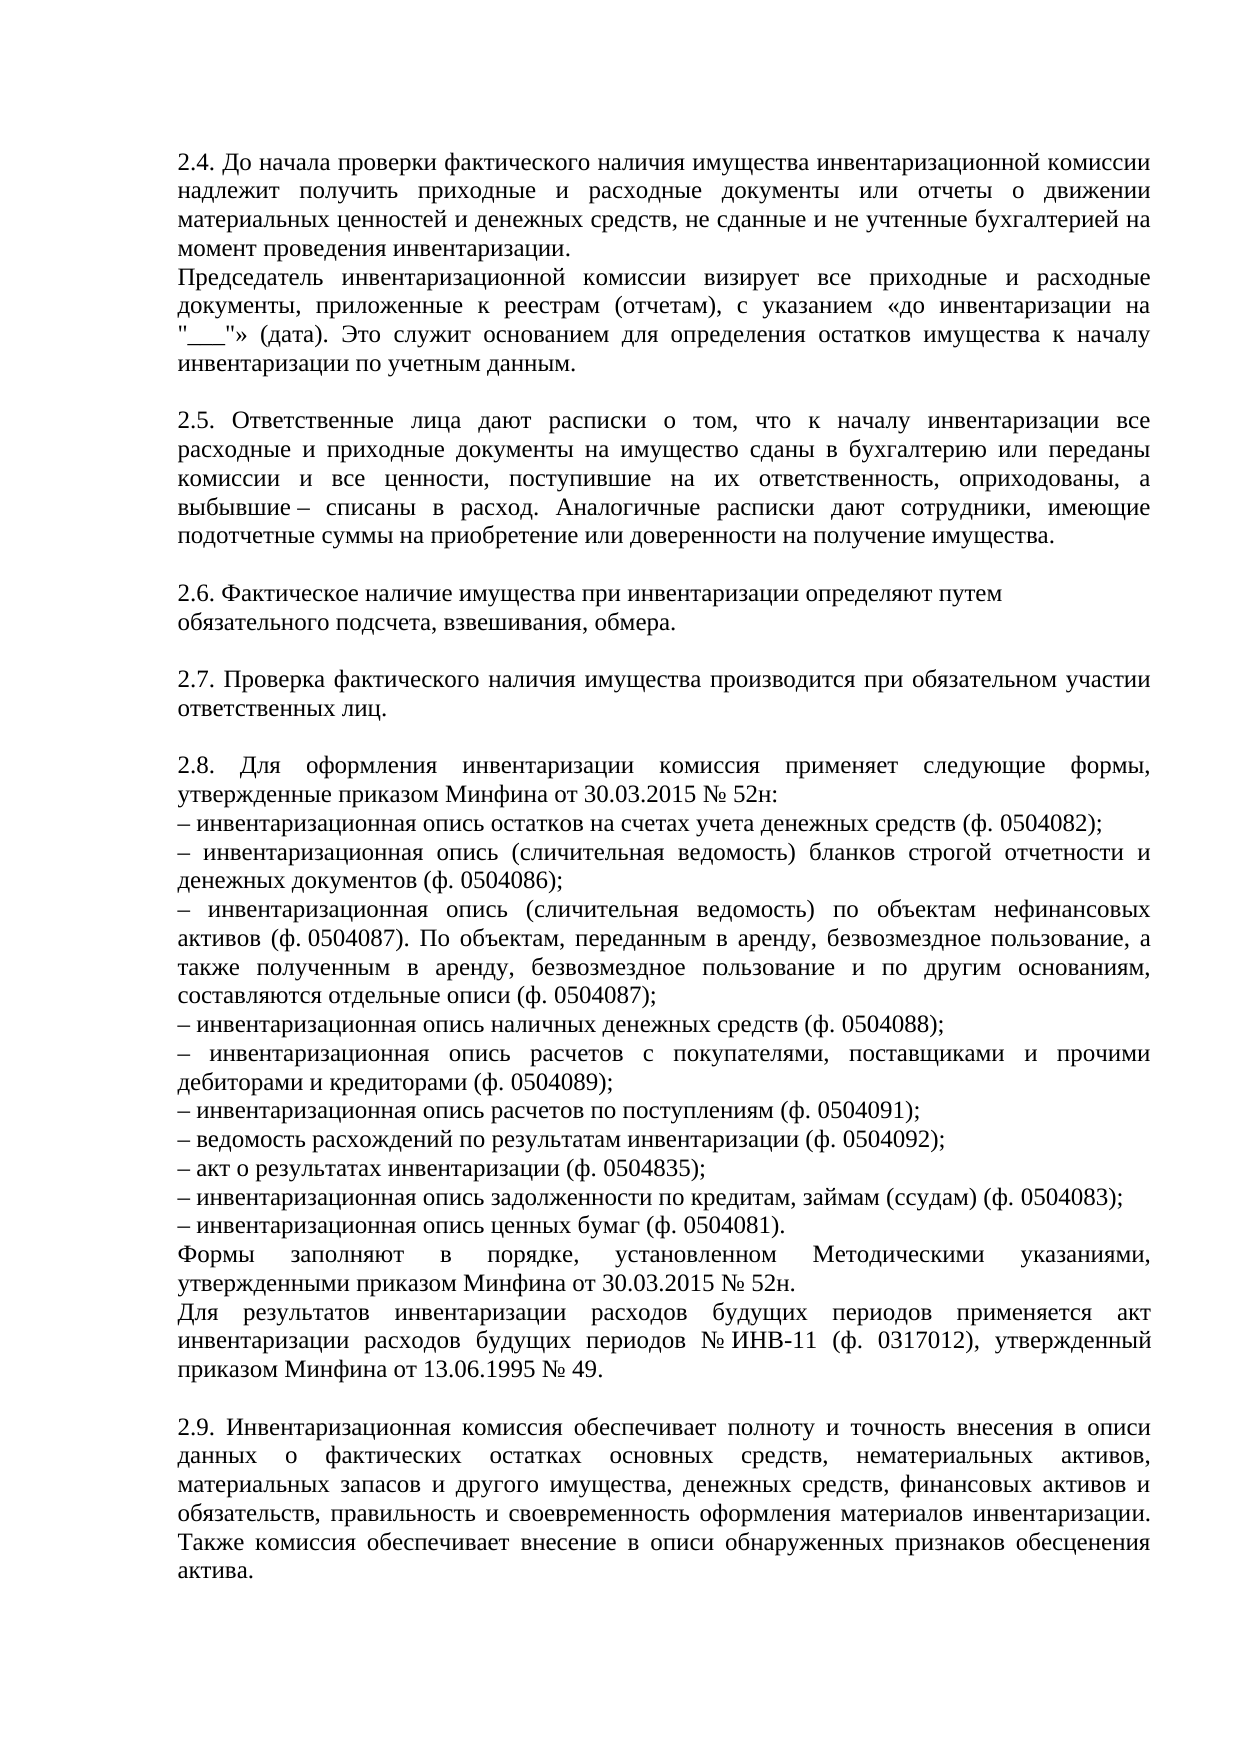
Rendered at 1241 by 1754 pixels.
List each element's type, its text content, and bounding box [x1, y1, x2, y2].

text Председатель инвентаризационной комиссии визирует все приходные и расходные документы, приложенные к реестрам (отчетам), с указанием «до инвентаризации на "___"» (дата). Это служит основанием для определения остатков имущества к началу инвентаризации по учетным данным. [177, 262, 1152, 377]
text – инвентаризационная опись остатков на счетах учета денежных средств (ф. 0504082); [177, 808, 1152, 837]
text 2.8. Для оформления инвентаризации комиссия применяет следующие формы, утвержденные приказом Минфина от 30.03.2015 № 52н: [177, 751, 1152, 808]
text – инвентаризационная опись ценных бумаг (ф. 0504081). [177, 1211, 1152, 1239]
text – инвентаризационная опись (сличительная ведомость) бланков строгой отчетности и денежных документов (ф. 0504086); [177, 837, 1152, 894]
text 2.9. Инвентаризационная комиссия обеспечивает полноту и точность внесения в описи данных о фактических остатках основных средств, нематериальных активов, материальных запасов и другого имущества, денежных средств, финансовых активов и обязательств, правильность и своевременность оформления материалов инвентаризации. Также комиссия обеспечивает внесение в описи обнаруженных признаков обесценения актива. [177, 1412, 1152, 1584]
text 2.7. Проверка фактического наличия имущества производится при обязательном участии ответственных лиц. [177, 664, 1152, 722]
text – ведомость расхождений по результатам инвентаризации (ф. 0504092); [177, 1124, 1152, 1153]
text Для результатов инвентаризации расходов будущих периодов применяется акт инвентаризации расходов будущих периодов № ИНВ-11 (ф. 0317012), утвержденный приказом Минфина от 13.06.1995 № 49. [177, 1297, 1152, 1383]
text – инвентаризационная опись расчетов с покупателями, поставщиками и прочими дебиторами и кредиторами (ф. 0504089); [177, 1038, 1152, 1096]
text – акт о результатах инвентаризации (ф. 0504835); [177, 1153, 1152, 1182]
text – инвентаризационная опись (сличительная ведомость) по объектам нефинансовых активов (ф. 0504087). По объектам, переданным в аренду, безвозмездное пользование, а также полученным в аренду, безвозмездное пользование и по другим основаниям, составляются отдельные описи (ф. 0504087); [177, 894, 1152, 1009]
text – инвентаризационная опись задолженности по кредитам, займам (ссудам) (ф. 0504083); [177, 1182, 1152, 1211]
text – инвентаризационная опись наличных денежных средств (ф. 0504088); [177, 1009, 1152, 1038]
text Формы заполняют в порядке, установленном Методическими указаниями, утвержденными приказом Минфина от 30.03.2015 № 52н. [177, 1239, 1152, 1297]
text 2.4. До начала проверки фактического наличия имущества инвентаризационной комиссии надлежит получить приходные и расходные документы или отчеты о движении материальных ценностей и денежных средств, не сданные и не учтенные бухгалтерией на момент проведения инвентаризации. [177, 147, 1152, 262]
text 2.5. Ответственные лица дают расписки о том, что к началу инвентаризации все расходные и приходные документы на имущество сданы в бухгалтерию или переданы комиссии и все ценности, поступившие на их ответственность, оприходованы, а выбывшие – списаны в расход. Аналогичные расписки дают сотрудники, имеющие подотчетные суммы на приобретение или доверенности на получение имущества. [177, 406, 1152, 549]
text – инвентаризационная опись расчетов по поступлениям (ф. 0504091); [177, 1096, 1152, 1124]
text 2.6. Фактическое наличие имущества при инвентаризации определяют путем обязательного подсчета, взвешивания, обмера. [177, 578, 1152, 636]
